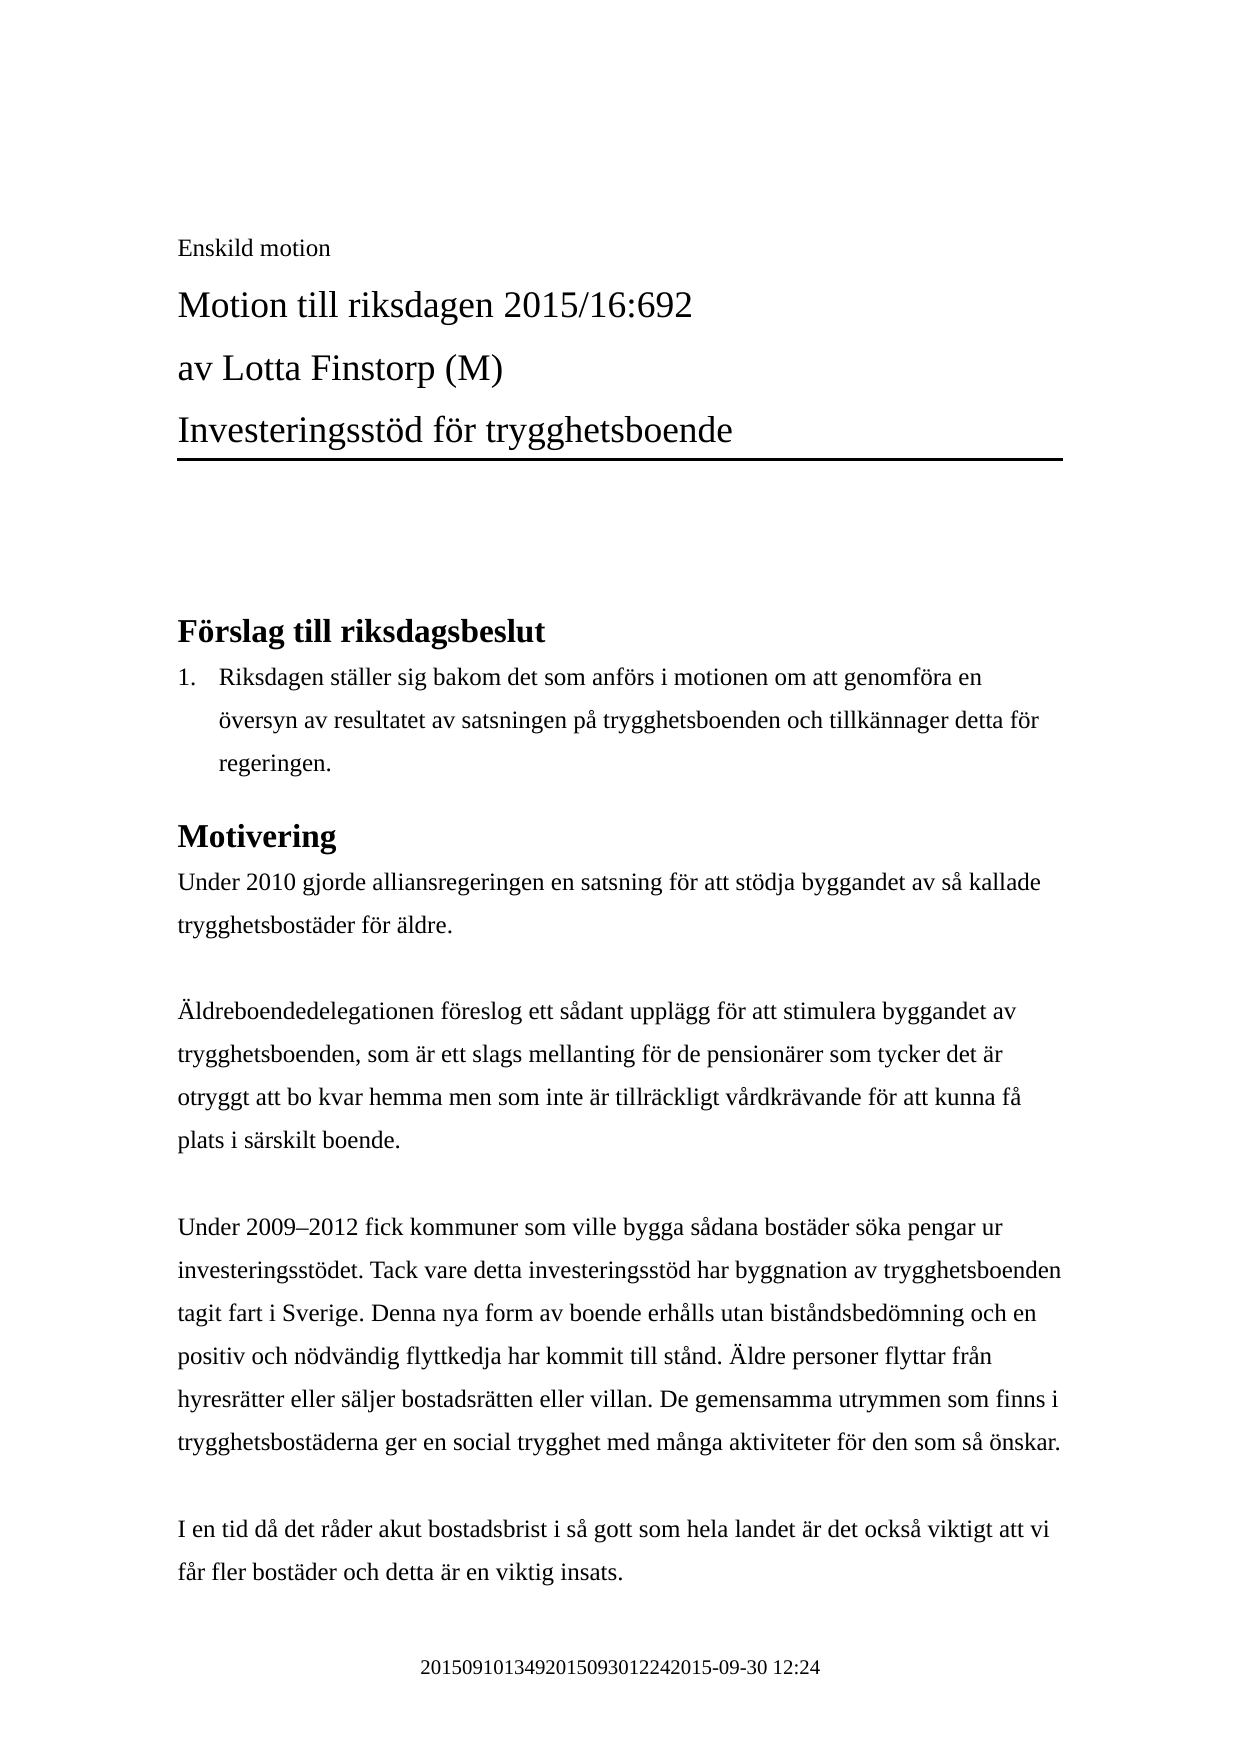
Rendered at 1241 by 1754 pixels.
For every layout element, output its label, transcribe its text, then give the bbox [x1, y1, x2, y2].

subtitle Motivering [177, 816, 1063, 854]
text Under 2009–2012 fick kommuner som ville bygga sådana bostäder söka pengar ur investeringsstödet. Tack vare detta investeringsstöd har byggnation av trygghetsboenden tagit fart i Sverige. Denna nya form av boende erhålls utan biståndsbedömning och en positiv och nödvändig flyttkedja har kommit till stånd. Äldre personer flyttar från hyresrätter eller säljer bostadsrätten eller villan. De gemensamma utrymmen som finns i trygghetsbostäderna ger en social trygghet med många aktiviteter för den som så önskar. [177, 1212, 1063, 1456]
text Äldreboendedelegationen föreslog ett sådant upplägg för att stimulera byggandet av trygghetsboenden, som är ett slags mellanting för de pensionärer som tycker det är otryggt att bo kvar hemma men som inte är tillräckligt vårdkrävande för att kunna få plats i särskilt boende. [177, 996, 1063, 1154]
text I en tid då det råder akut bostadsbrist i så gott som hela landet är det också viktigt att vi får fler bostäder och detta är en viktig insats. [177, 1514, 1063, 1586]
text Under 2010 gjorde alliansregeringen en satsning för att stödja byggandet av så kallade trygghetsbostäder för äldre. [177, 867, 1063, 939]
